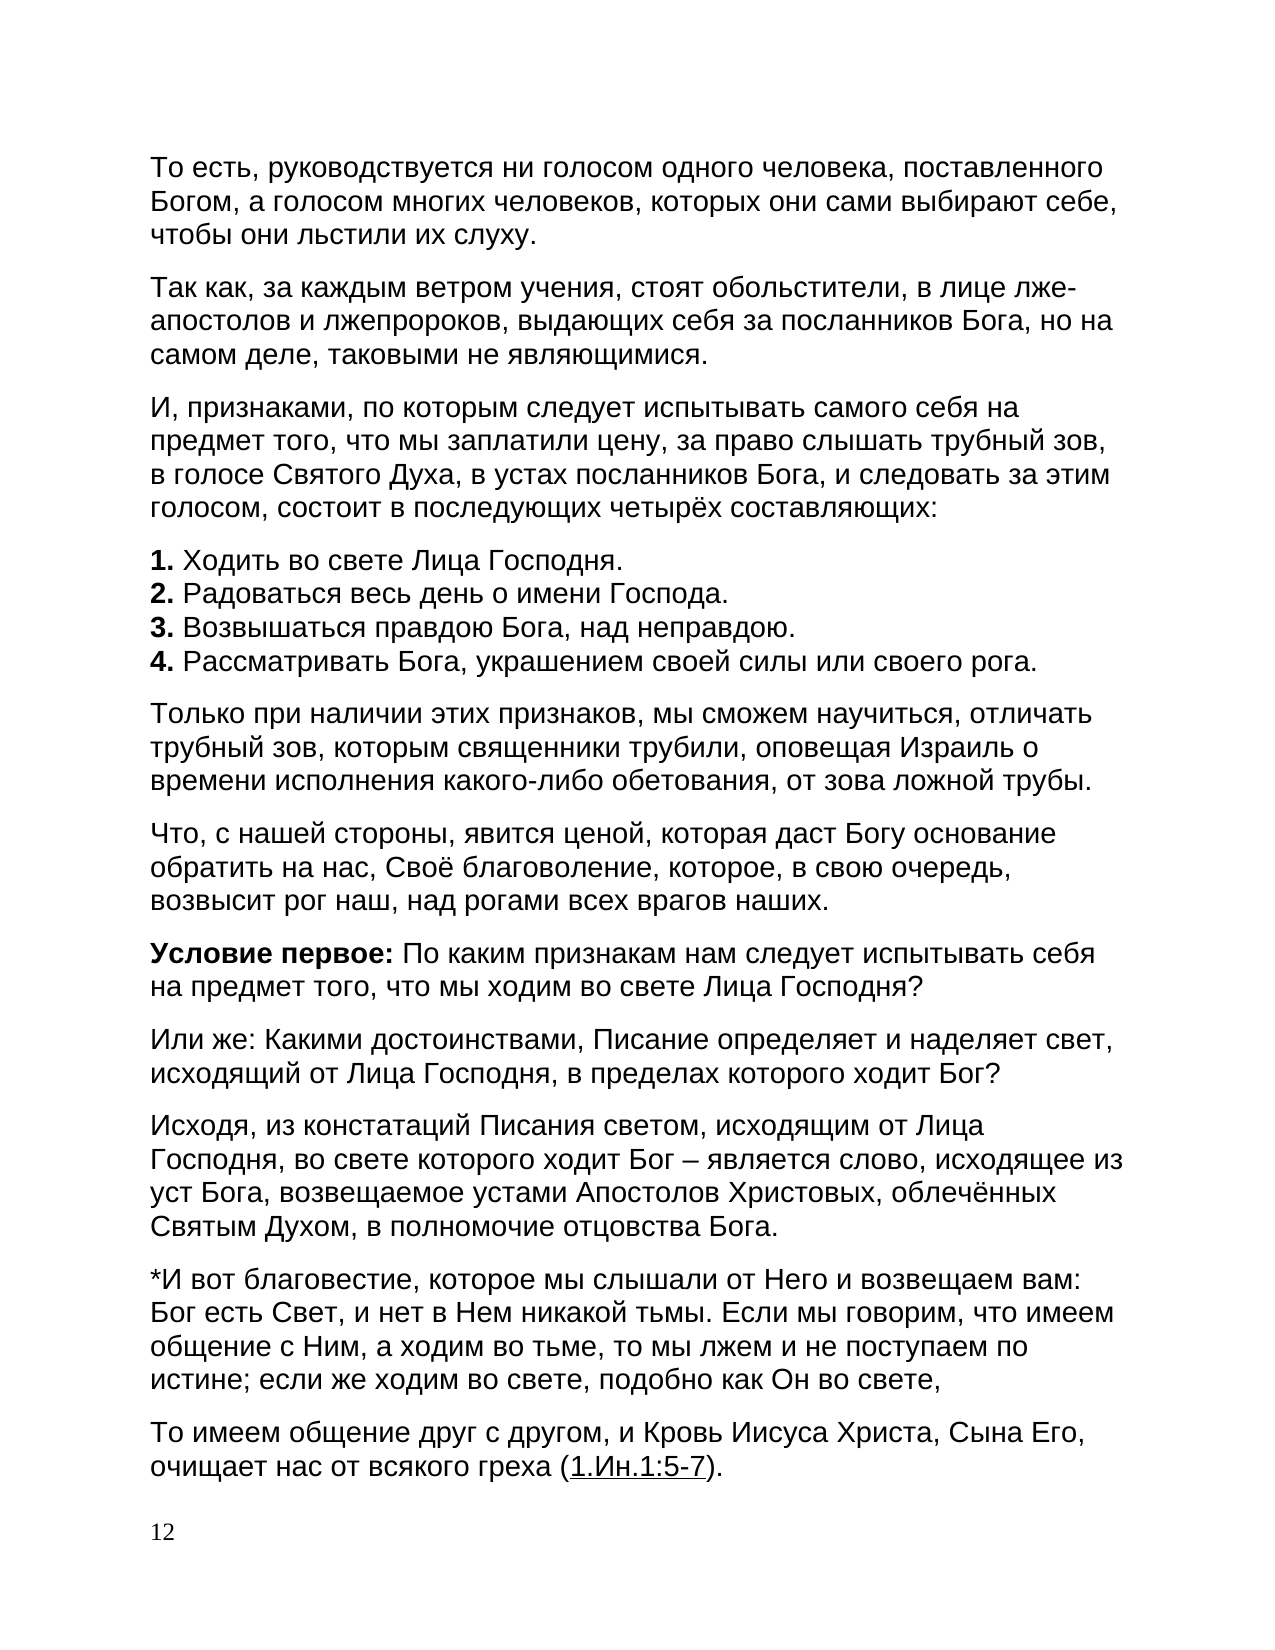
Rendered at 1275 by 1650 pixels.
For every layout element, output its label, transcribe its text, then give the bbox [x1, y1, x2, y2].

text 2. Радоваться весь день о имени Господа. [150, 576, 1125, 610]
text Так как, за каждым ветром учения, стоят обольстители, в лице лже-апостолов и лжепророков, выдающих себя за посланников Бога, но на самом деле, таковыми не являющимися. [150, 270, 1125, 370]
text То имеем общение друг с другом, и Кровь Иисуса Христа, Сына Его, очищает нас от всякого греха (1.Ин.1:5-7). [150, 1415, 1125, 1482]
text И, признаками, по которым следует испытывать самого себя на предмет того, что мы заплатили цену, за право слышать трубный зов, в голосе Святого Духа, в устах посланников Бога, и следовать за этим голосом, состоит в последующих четырёх составляющих: [150, 389, 1125, 524]
text 3. Возвышаться правдою Бога, над неправдою. [150, 610, 1125, 643]
text *И вот благовестие, которое мы слышали от Него и возвещаем вам: Бог есть Свет, и нет в Нем никакой тьмы. Если мы говорим, что имеем общение с Ним, а ходим во тьме, то мы лжем и не поступаем по истине; если же ходим во свете, подобно как Он во свете, [150, 1262, 1125, 1396]
text Только при наличии этих признаков, мы сможем научиться, отличать трубный зов, которым священники трубили, оповещая Израиль о времени исполнения какого-либо обетования, от зова ложной трубы. [150, 696, 1125, 797]
text Или же: Какими достоинствами, Писание определяет и наделяет свет, исходящий от Лица Господня, в пределах которого ходит Бог? [150, 1022, 1125, 1089]
text 4. Рассматривать Бога, украшением своей силы или своего рога. [150, 643, 1125, 677]
text То есть, руководствуется ни голосом одного человека, поставленного Богом, а голосом многих человеков, которых они сами выбирают себе, чтобы они льстили их слуху. [150, 150, 1125, 251]
text 1. Ходить во свете Лица Господня. [150, 543, 1125, 576]
text Исходя, из констатаций Писания светом, исходящим от Лица Господня, во свете которого ходит Бог – является слово, исходящее из уст Бога, возвещаемое устами Апостолов Христовых, облечённых Святым Духом, в полномочие отцовства Бога. [150, 1108, 1125, 1242]
text Что, с нашей стороны, явится ценой, которая даст Богу основание обратить на нас, Своё благоволение, которое, в свою очередь, возвысит рог наш, над рогами всех врагов наших. [150, 816, 1125, 917]
text Условие первое: По каким признакам нам следует испытывать себя на предмет того, что мы ходим во свете Лица Господня? [150, 936, 1125, 1003]
